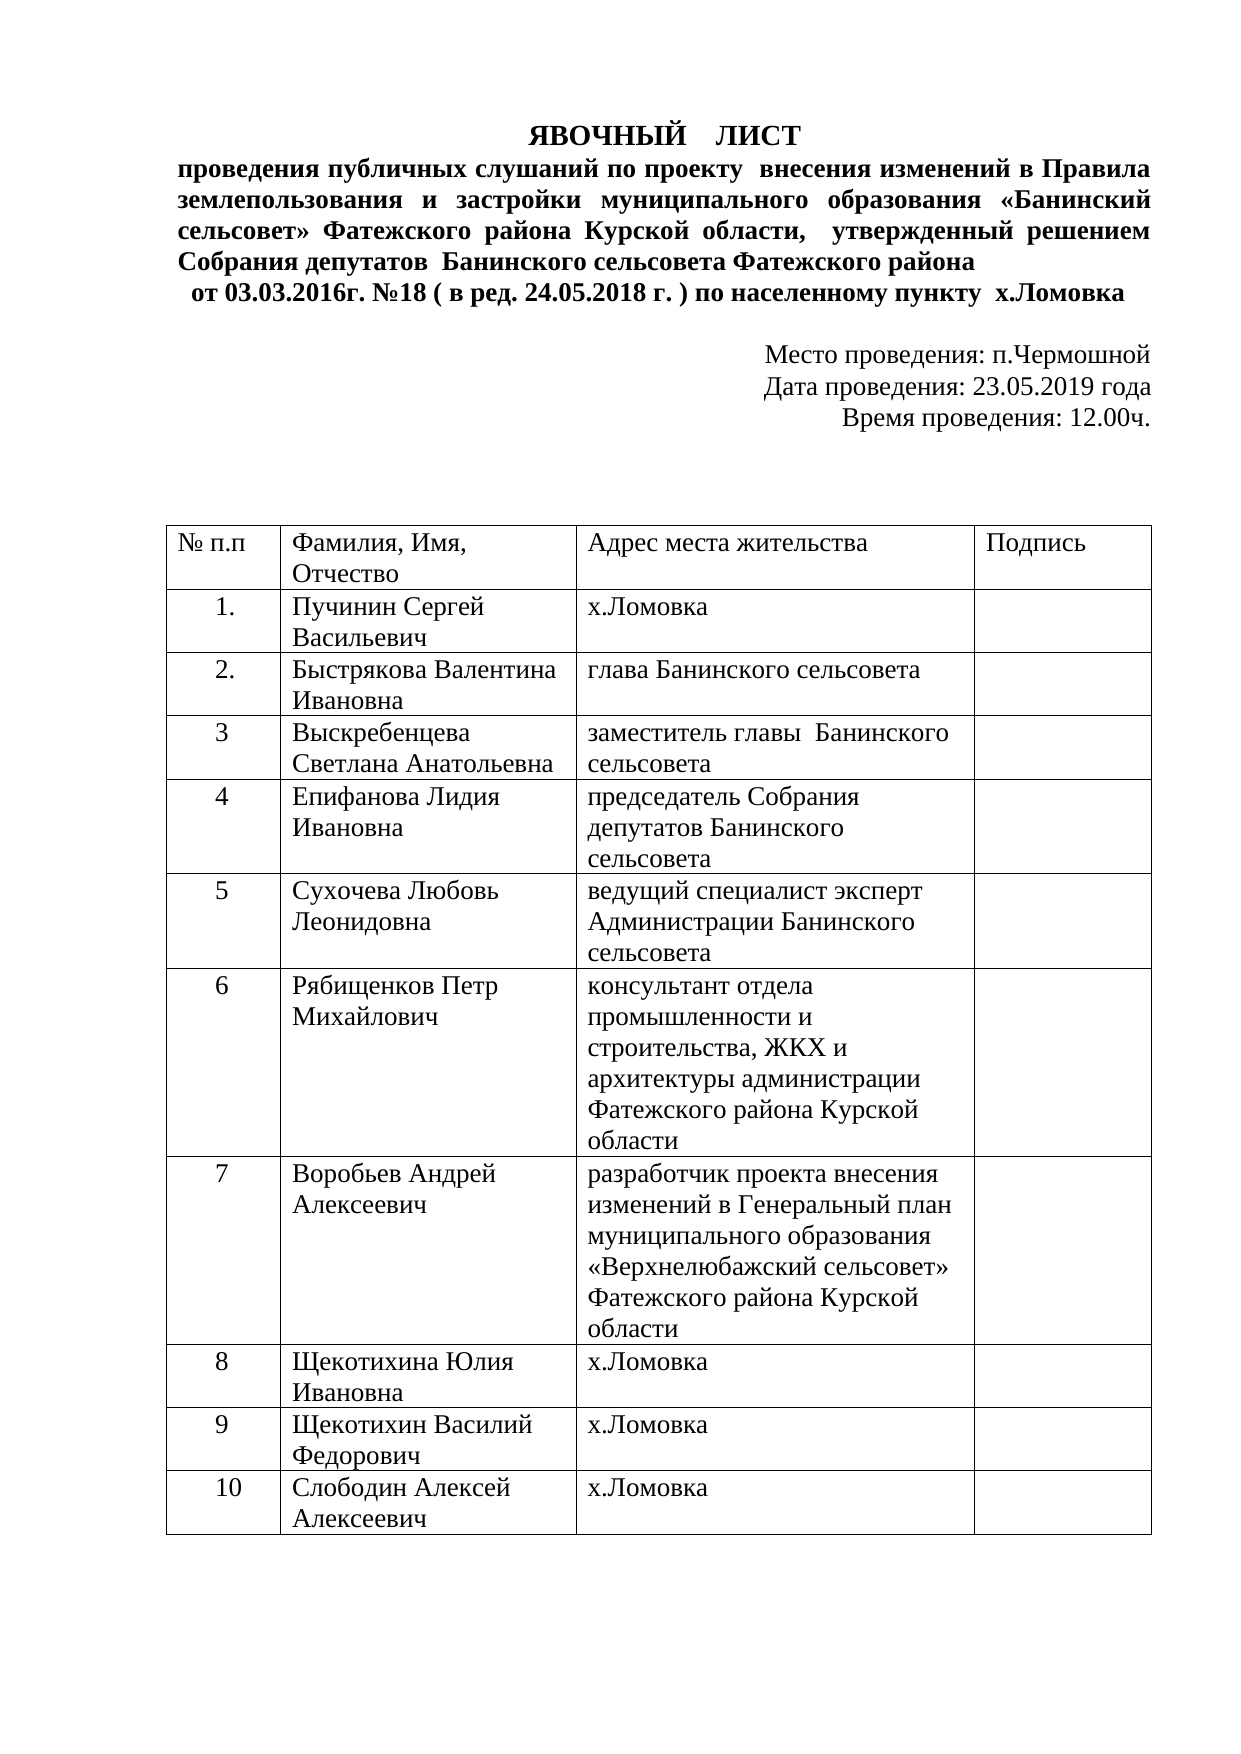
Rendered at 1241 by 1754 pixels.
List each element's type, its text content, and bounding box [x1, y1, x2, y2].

table_cell х.Ломовка [577, 1345, 974, 1407]
table_cell Сухочева Любовь Леонидовна [281, 874, 576, 968]
text Время проведения: 12.00ч. [177, 401, 1152, 432]
text от 03.03.2016г. №18 ( в ред. 24.05.2018 г. ) по населенному пункту х.Ломовка [177, 276, 1152, 307]
table_cell Быстрякова Валентина Ивановна [281, 653, 576, 715]
table_cell [975, 874, 1151, 968]
table_cell 4 [167, 780, 280, 873]
table_cell 10 [167, 1471, 280, 1533]
table_cell 3 [167, 716, 280, 779]
table_cell ведущий специалист эксперт Администрации Банинского сельсовета [577, 874, 974, 968]
table_cell председатель Собрания депутатов Банинского сельсовета [577, 780, 974, 873]
table_cell [975, 1157, 1151, 1343]
table_cell Епифанова Лидия Ивановна [281, 780, 576, 873]
table_cell [975, 653, 1151, 715]
table_cell Выскребенцева Светлана Анатольевна [281, 716, 576, 779]
table_cell х.Ломовка [577, 1471, 974, 1533]
table_cell Рябищенков Петр Михайлович [281, 969, 576, 1156]
table_cell Воробьев Андрей Алексеевич [281, 1157, 576, 1343]
table_cell 5 [167, 874, 280, 968]
table_header № п.п [167, 526, 280, 589]
table_cell 9 [167, 1408, 280, 1470]
table_cell Пучинин Сергей Васильевич [281, 590, 576, 652]
table_cell глава Банинского сельсовета [577, 653, 974, 715]
table_cell [975, 1408, 1151, 1470]
table_header Фамилия, Имя, Отчество [281, 526, 576, 589]
table_cell [167, 590, 280, 652]
table_header Адрес места жительства [577, 526, 974, 589]
text ЯВОЧНЫЙ ЛИСТ [177, 118, 1152, 152]
table_header Подпись [975, 526, 1151, 589]
text Место проведения: п.Чермошной [177, 338, 1152, 370]
table_cell [975, 1471, 1151, 1533]
table_cell [167, 653, 280, 715]
table_cell [975, 969, 1151, 1156]
text Дата проведения: 23.05.2019 года [177, 370, 1152, 401]
table_cell консультант отдела промышленности и строительства, ЖКХ и архитектуры администрации Фатежского района Курской области [577, 969, 974, 1156]
table_cell разработчик проекта внесения изменений в Генеральный план муниципального образования «Верхнелюбажский сельсовет» Фатежского района Курской области [577, 1157, 974, 1343]
table_cell заместитель главы Банинского сельсовета [577, 716, 974, 779]
table_cell Щекотихина Юлия Ивановна [281, 1345, 576, 1407]
table_cell [975, 780, 1151, 873]
table_cell [975, 716, 1151, 779]
table_cell Щекотихин Василий Федорович [281, 1408, 576, 1470]
table_cell [975, 1345, 1151, 1407]
table_cell 7 [167, 1157, 280, 1343]
table_cell [975, 590, 1151, 652]
table_cell х.Ломовка [577, 590, 974, 652]
text проведения публичных слушаний по проекту внесения изменений в Правила землепользования и застройки муниципального образования «Банинский сельсовет» Фатежского района Курской области, утвержденный решением Собрания депутатов Банинского сельсовета Фатежского района [177, 152, 1152, 276]
table_cell Слободин Алексей Алексеевич [281, 1471, 576, 1533]
table_cell х.Ломовка [577, 1408, 974, 1470]
table_cell 6 [167, 969, 280, 1156]
table_cell 8 [167, 1345, 280, 1407]
